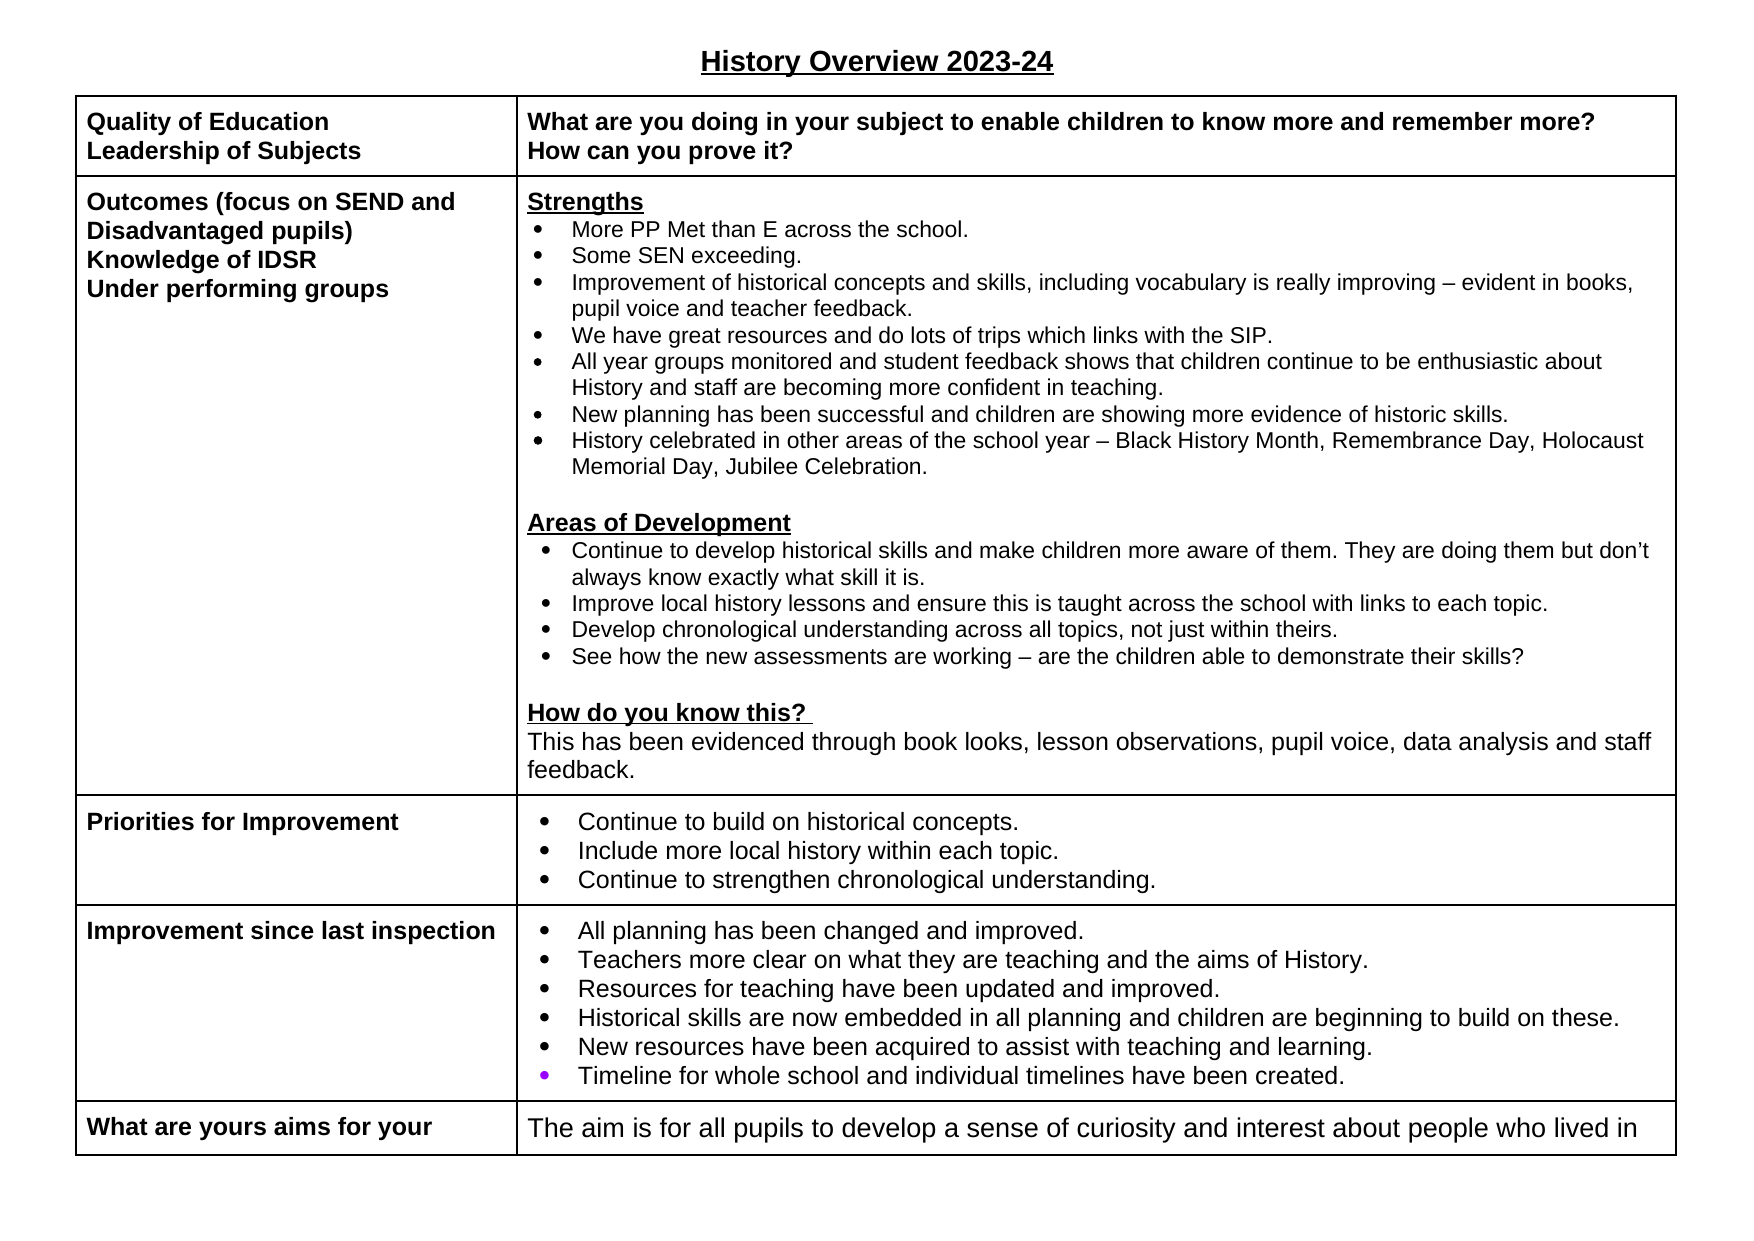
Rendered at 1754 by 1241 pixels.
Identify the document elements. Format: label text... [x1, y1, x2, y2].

text History Overview 2023-24 [75, 44, 1679, 78]
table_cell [518, 1102, 1675, 1154]
table_cell Priorities for Improvement [77, 796, 516, 904]
table_cell Strengths More PP Met than E across the school. Some SEN exceeding. Improvement of historical concepts and skills, including vocabulary is really improving – evident in books, pupil voice and teacher feedback. We have great resources and do lots of trips which links with the SIP. All year groups monitored and student feedback shows that children continue to be enthusiastic about History and staff are becoming more confident in teaching. New planning has been successful and children are showing more evidence of historic skills. History celebrated in other areas of the school year – Black History Month, Remembrance Day, Holocaust Memorial Day, Jubilee Celebration. Areas of Development Continue to develop historical skills and make children more aware of them. They are doing them but don’t always know exactly what skill it is. Improve local history lessons and ensure this is taught across the school with links to each topic. Develop chronological understanding across all topics, not just within theirs. See how the new assessments are working – are the children able to demonstrate their skills? How do you know this? This has been evidenced through book looks, lesson observations, pupil voice, data analysis and staff feedback. [518, 177, 1675, 794]
table_cell Outcomes (focus on SEND and Disadvantaged pupils) Knowledge of IDSR Under performing groups [77, 177, 516, 794]
table_header Quality of Education Leadership of Subjects [77, 97, 516, 175]
table_cell All planning has been changed and improved. Teachers more clear on what they are teaching and the aims of History. Resources for teaching have been updated and improved. Historical skills are now embedded in all planning and children are beginning to build on these. New resources have been acquired to assist with teaching and learning. Timeline for whole school and individual timelines have been created. [518, 906, 1675, 1100]
table_cell Continue to build on historical concepts. Include more local history within each topic. Continue to strengthen chronological understanding. [518, 796, 1675, 904]
table_header What are you doing in your subject to enable children to know more and remember more? How can you prove it? [518, 97, 1675, 175]
table_cell Improvement since last inspection [77, 906, 516, 1100]
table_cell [77, 1102, 516, 1154]
